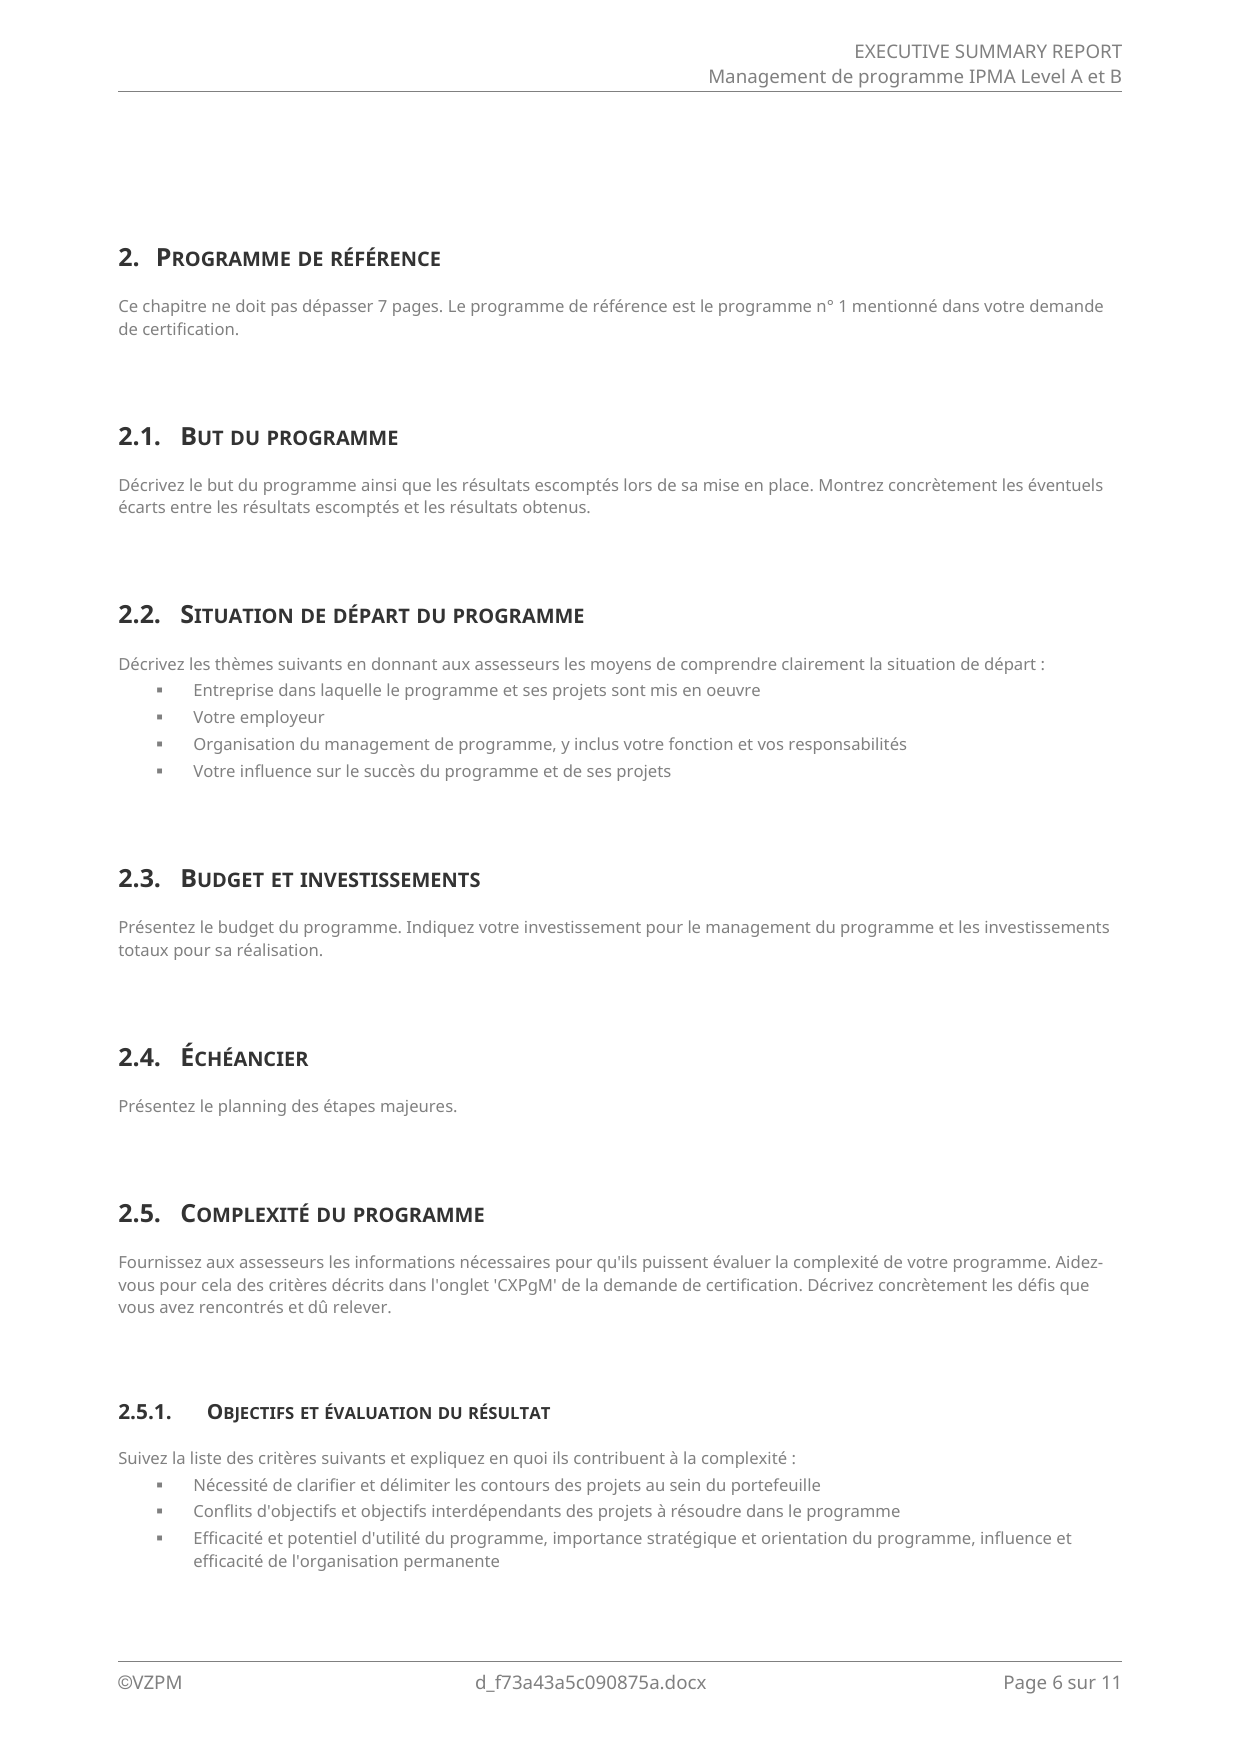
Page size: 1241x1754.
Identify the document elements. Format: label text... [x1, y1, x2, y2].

list Votre employeur [156, 706, 1122, 728]
subtitle Objectifs et évaluation du résultat [118, 1397, 1122, 1425]
list Organisation du management de programme, y inclus votre fonction et vos responsabilités [156, 733, 1122, 755]
text Fournissez aux assesseurs les informations nécessaires pour qu'ils puissent évaluer la complexité de votre programme. Aidez-vous pour cela des critères décrits dans l'onglet 'CXPgM' de la demande de certification. Décrivez concrètement les défis que vous avez rencontrés et dû relever. [118, 1250, 1122, 1318]
list Efficacité et potentiel d'utilité du programme, importance stratégique et orientation du programme, influence et efficacité de l'organisation permanente [156, 1527, 1122, 1572]
list Entreprise dans laquelle le programme et ses projets sont mis en oeuvre [156, 679, 1122, 702]
list Conflits d'objectifs et objectifs interdépendants des projets à résoudre dans le programme [156, 1500, 1122, 1523]
text Suivez la liste des critères suivants et expliquez en quoi ils contribuent à la complexité : [118, 1446, 1122, 1469]
text Présentez le budget du programme. Indiquez votre investissement pour le management du programme et les investissements totaux pour sa réalisation. [118, 916, 1122, 961]
text Présentez le planning des étapes majeures. [118, 1094, 1122, 1117]
subtitle Programme de référence [118, 240, 1122, 274]
subtitle But du programme [118, 418, 1122, 452]
subtitle Échéancier [118, 1039, 1122, 1073]
subtitle Budget et investissements [118, 861, 1122, 895]
subtitle Complexité du programme [118, 1196, 1122, 1229]
text Décrivez le but du programme ainsi que les résultats escomptés lors de sa mise en place. Montrez concrètement les éventuels écarts entre les résultats escomptés et les résultats obtenus. [118, 473, 1122, 519]
text Décrivez les thèmes suivants en donnant aux assesseurs les moyens de comprendre clairement la situation de départ : [118, 652, 1122, 675]
list Nécessité de clarifier et délimiter les contours des projets au sein du portefeuille [156, 1473, 1122, 1496]
text Ce chapitre ne doit pas dépasser 7 pages. Le programme de référence est le programme n° 1 mentionné dans votre demande de certification. [118, 294, 1122, 340]
subtitle Situation de départ du programme [118, 597, 1122, 631]
list Votre influence sur le succès du programme et de ses projets [156, 759, 1122, 782]
